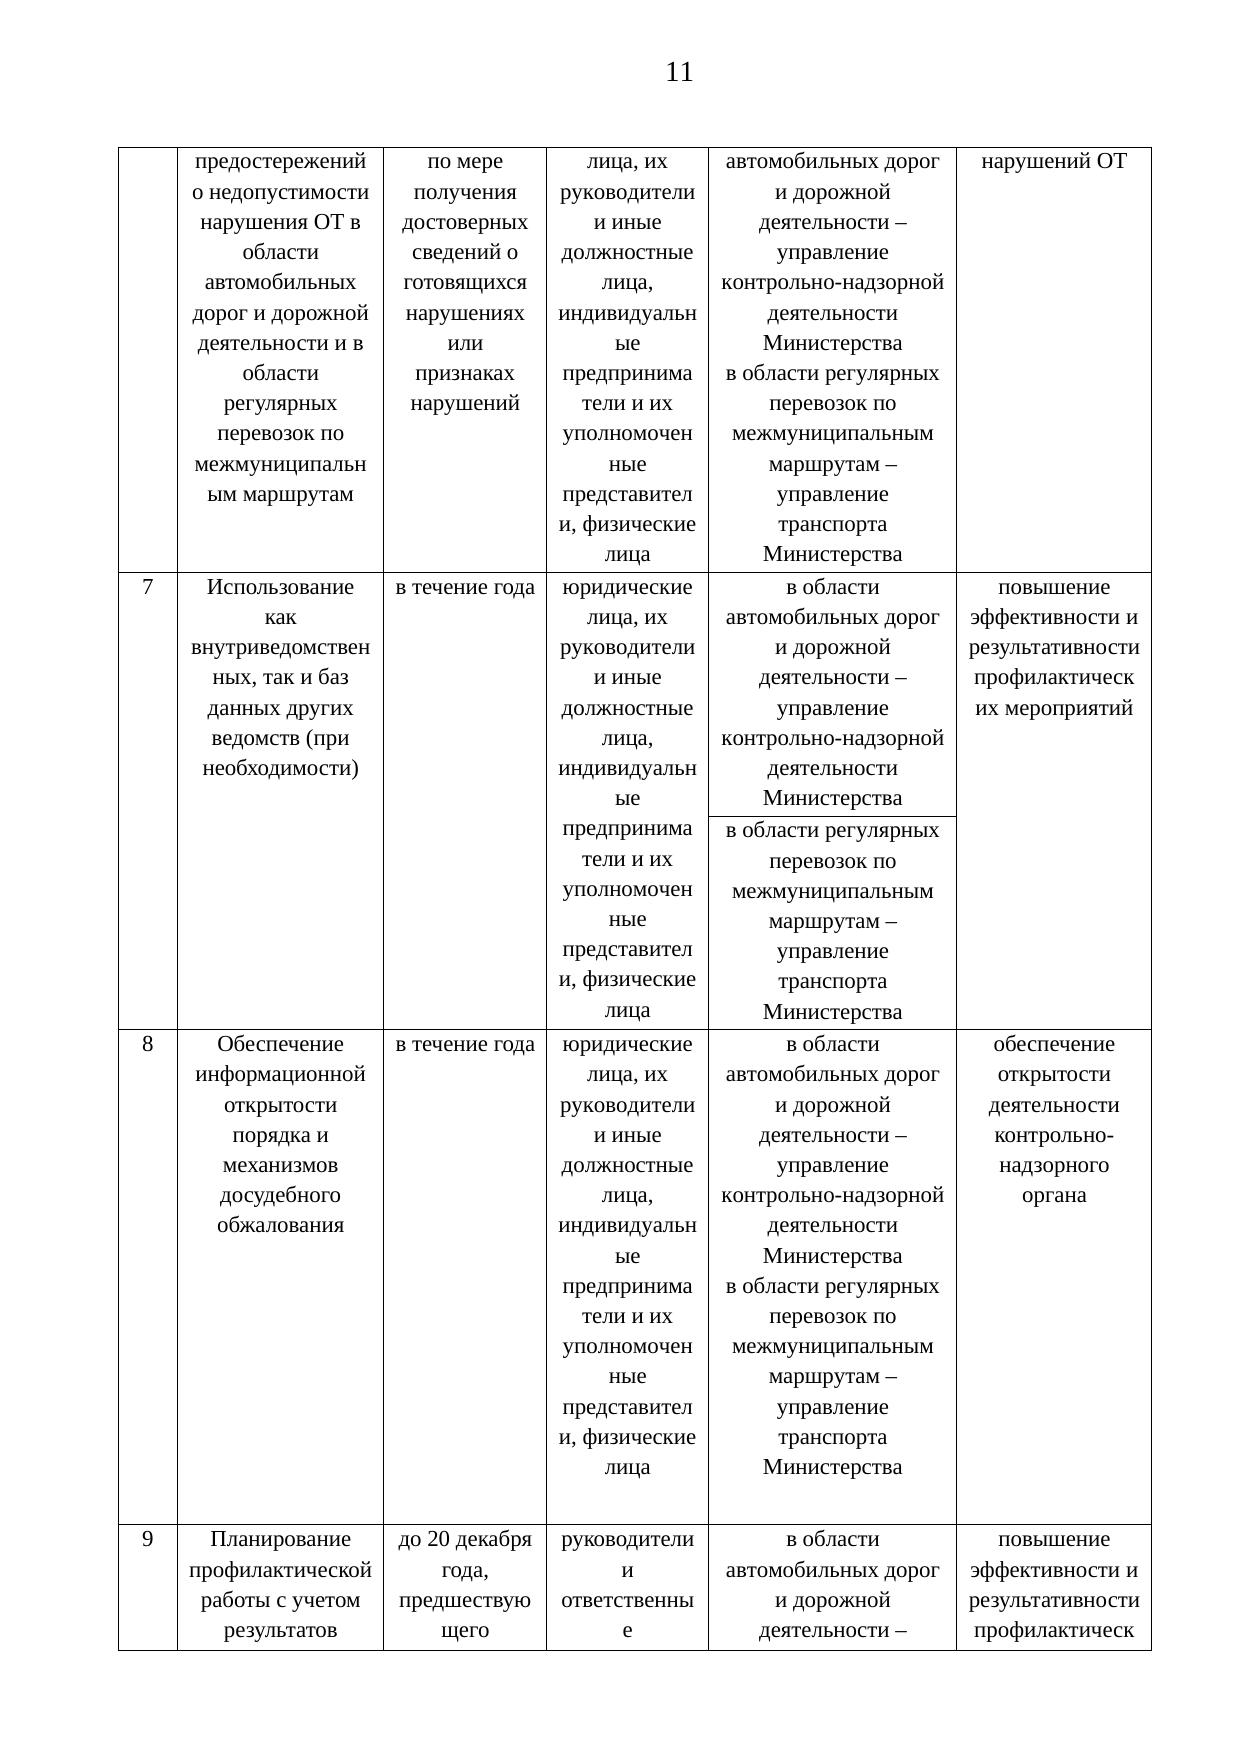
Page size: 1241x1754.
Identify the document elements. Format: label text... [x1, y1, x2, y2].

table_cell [384, 1525, 546, 1649]
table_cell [547, 1525, 708, 1649]
table_cell юридические лица, их руководители и иные должностные лица, индивидуальные предприниматели и их уполномоченные представители, физические лица [547, 1030, 708, 1524]
table_cell в течение года [384, 573, 546, 1029]
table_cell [709, 1525, 956, 1649]
table_cell в области регулярных перевозок по межмуниципальным маршрутам – управление транспорта Министерства [709, 817, 956, 1029]
table_cell обеспечение открытости деятельности контрольно-надзорного органа [957, 1030, 1151, 1524]
table_cell Использование как внутриведомственных, так и баз данных других ведомств (при необходимости) [178, 573, 383, 1029]
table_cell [178, 148, 383, 572]
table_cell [709, 148, 956, 572]
table_cell Обеспечение информационной открытости порядка и механизмов досудебного обжалования [178, 1030, 383, 1524]
table_cell 9 [119, 1525, 177, 1649]
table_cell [384, 148, 546, 572]
table_cell в области автомобильных дорог и дорожной деятельности – управление контрольно-надзорной деятельности Министерства [709, 573, 956, 816]
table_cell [178, 1525, 383, 1649]
table_cell 6 [119, 148, 177, 572]
table_cell в течение года [384, 1030, 546, 1524]
table_cell 8 [119, 1030, 177, 1524]
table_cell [547, 148, 708, 572]
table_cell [957, 148, 1151, 572]
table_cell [957, 1525, 1151, 1649]
table_cell повышение эффективности и результативности профилактических мероприятий [957, 573, 1151, 1029]
table_cell юридические лица, их руководители и иные должностные лица, индивидуальные предприниматели и их уполномоченные представители, физические лица [547, 573, 708, 1029]
table_cell 7 [119, 573, 177, 1029]
